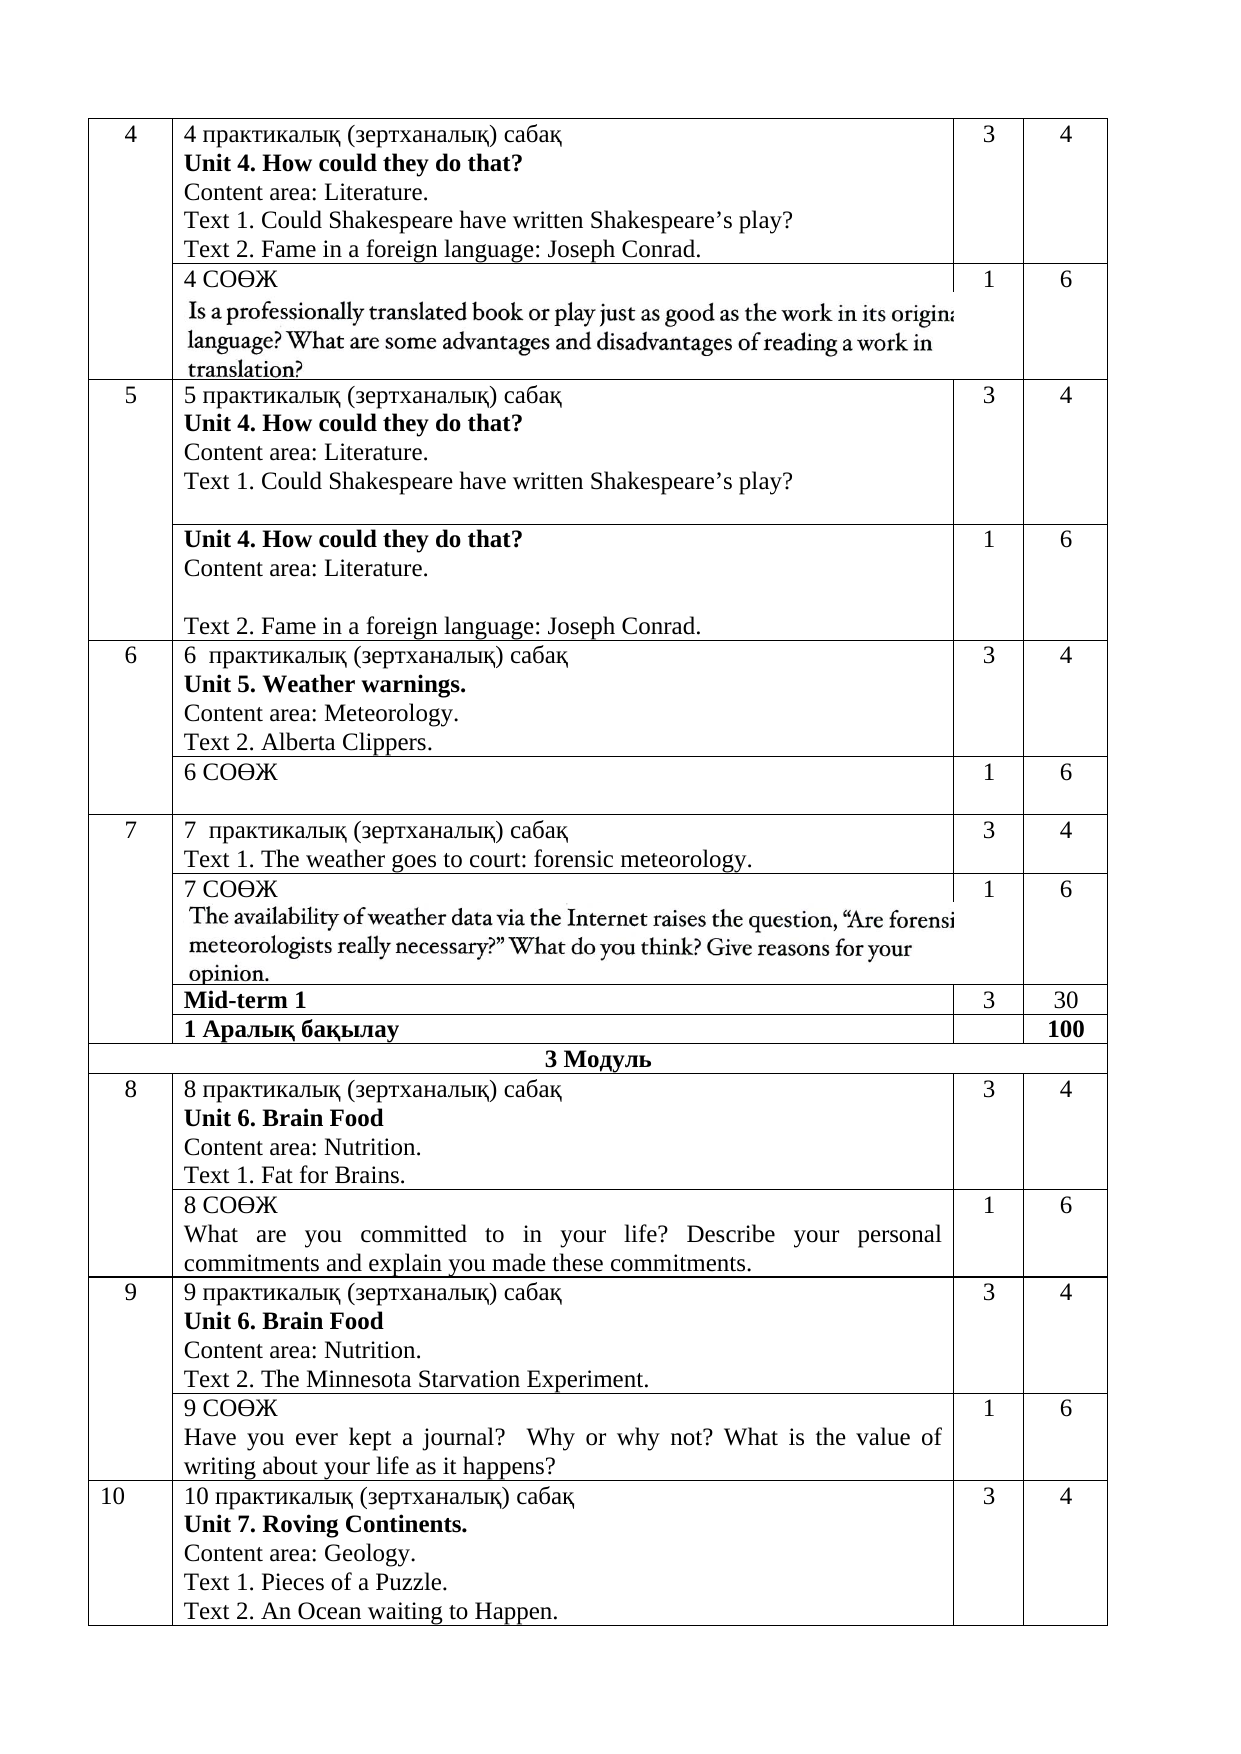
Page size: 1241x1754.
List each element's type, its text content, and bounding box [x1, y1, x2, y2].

table_cell 4 [89, 119, 172, 379]
table_cell 8 СОӨЖ What are you committed to in your life? Describe your personal commitments and explain you made these commitments. [173, 1190, 953, 1276]
table_cell 3 [954, 641, 1023, 756]
table_cell 4 практикалық (зертханалық) сабақ Unit 4. How could they do that? Content area: Literature. Text 1. Could Shakespeare have written Shakespeare’s play? Text 2. Fame in a foreign language: Joseph Conrad. [173, 119, 953, 263]
table_cell 1 [954, 525, 1023, 639]
table_cell 5 практикалық (зертханалық) сабақ Unit 4. How could they do that? Content area: Literature. Text 1. Could Shakespeare have written Shakespeare’s play? [173, 380, 953, 523]
table_cell Mid-term 1 [173, 985, 953, 1013]
table_cell 4 [1024, 119, 1107, 263]
table_cell 3 [954, 1074, 1023, 1189]
table_cell 8 практикалық (зертханалық) сабақ Unit 6. Brain Food Content area: Nutrition. Text 1. Fat for Brains. [173, 1074, 953, 1189]
table_cell 3 [954, 380, 1023, 523]
table_cell 6 [1024, 264, 1107, 379]
table_cell 4 [1024, 641, 1107, 756]
table_cell 6 [1024, 1190, 1107, 1276]
table_cell 4 [1024, 1278, 1107, 1392]
table_cell 6 практикалық (зертханалық) сабақ Unit 5. Weather warnings. Content area: Meteorology. Text 2. Alberta Clippers. [173, 641, 953, 756]
table_cell 9 практикалық (зертханалық) сабақ Unit 6. Brain Food Content area: Nutrition. Text 2. The Minnesota Starvation Experiment. [173, 1278, 953, 1392]
table_cell 1 [954, 264, 1023, 379]
table_cell 3 [954, 815, 1023, 873]
table_cell 7 СОӨЖ [173, 874, 953, 984]
table_cell 4 СОӨЖ [173, 264, 953, 379]
table_cell 7 [89, 815, 172, 1043]
table_cell 4 [1024, 380, 1107, 523]
table_cell 3 [954, 1481, 1023, 1624]
table_cell 6 [1024, 525, 1107, 639]
table_cell Unit 4. How could they do that? Content area: Literature. Text 2. Fame in a foreign language: Joseph Conrad. [173, 525, 953, 639]
table_cell 1 Аралық бақылау [173, 1015, 953, 1043]
table_cell 4 [1024, 1481, 1107, 1624]
table_cell 3 [954, 985, 1023, 1013]
table_cell 9 [89, 1278, 172, 1480]
table_cell 6 [89, 641, 172, 814]
table_cell 3 Модуль [89, 1044, 1107, 1073]
table_cell 5 [89, 380, 172, 639]
table_cell 10 практикалық (зертханалық) сабақ Unit 7. Roving Continents. Content area: Geology. Text 1. Pieces of a Puzzle. Text 2. An Ocean waiting to Happen. [173, 1481, 953, 1624]
table_cell 6 СОӨЖ [173, 757, 953, 814]
table_cell 6 [1024, 1394, 1107, 1480]
table_cell 8 [89, 1074, 172, 1276]
table_cell [954, 1015, 1023, 1043]
table_cell 4 [1024, 1074, 1107, 1189]
table_cell 1 [954, 874, 1023, 984]
table_cell 6 [1024, 874, 1107, 984]
table_cell 10 [89, 1481, 172, 1624]
table_cell 9 СОӨЖ Have you ever kept a journal? Why or why not? What is the value of writing about your life as it happens? [173, 1394, 953, 1480]
table_cell 3 [954, 119, 1023, 263]
table_cell 100 [1024, 1015, 1107, 1043]
table_cell 6 [1024, 757, 1107, 814]
table_cell 4 [1024, 815, 1107, 873]
table_cell 3 [954, 1278, 1023, 1392]
table_cell 1 [954, 757, 1023, 814]
table_cell 7 практикалық (зертханалық) сабақ Text 1. The weather goes to court: forensic meteorology. [173, 815, 953, 873]
table_cell 1 [954, 1190, 1023, 1276]
table_cell 1 [954, 1394, 1023, 1480]
table_cell 30 [1024, 985, 1107, 1013]
